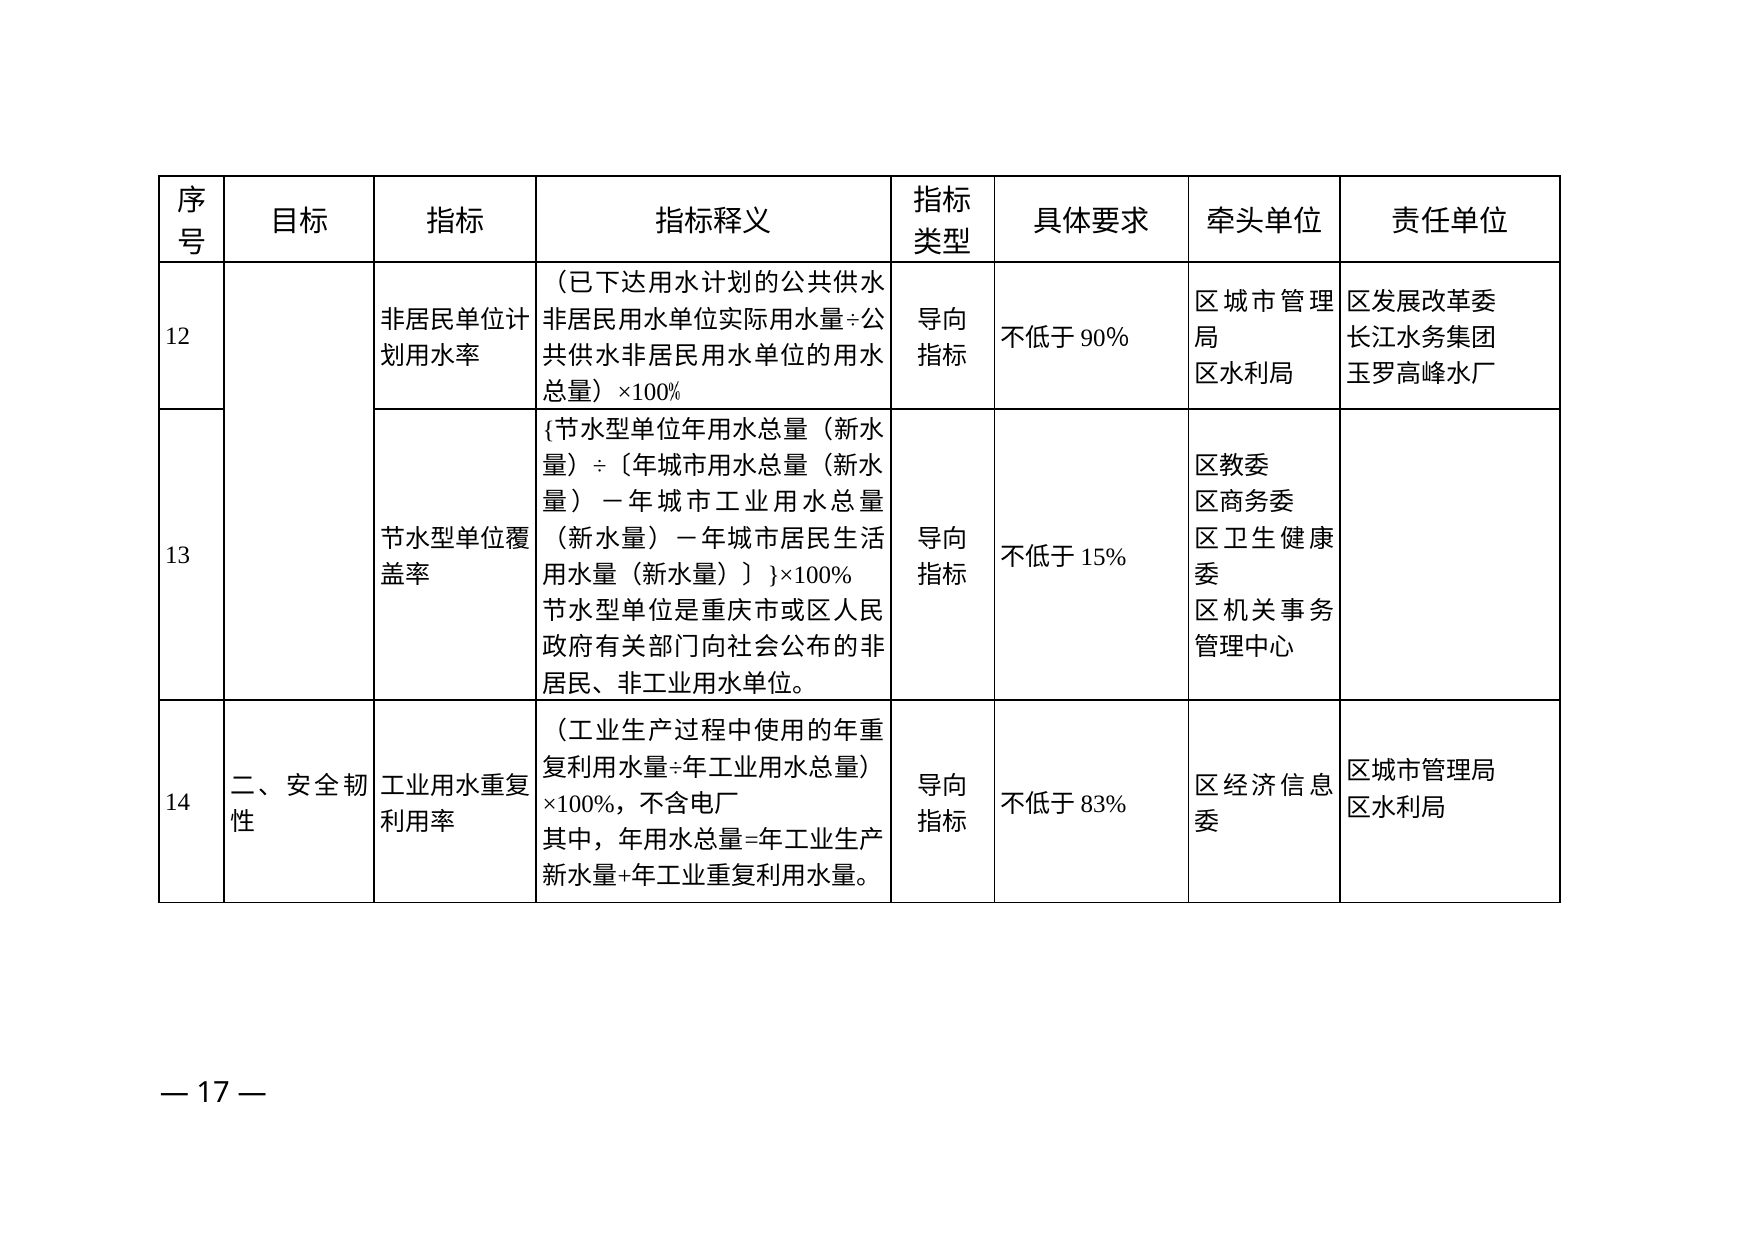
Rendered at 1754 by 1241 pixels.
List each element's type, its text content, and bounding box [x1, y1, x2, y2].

table_cell 工业用水重复利用率 [375, 701, 535, 902]
table_header 指标释义 [537, 177, 890, 261]
table_header 责任单位 [1341, 177, 1559, 261]
table_header 牵头单位 [1189, 177, 1339, 261]
table_cell 区教委 区商务委 区卫生健康委 区机关事务管理中心 [1189, 410, 1339, 699]
table_header 序号 [160, 177, 223, 261]
table_cell 区发展改革委 长江水务集团 玉罗高峰水厂 [1341, 263, 1559, 408]
table_cell 不低于83% [995, 701, 1188, 902]
table_cell 12 [160, 263, 223, 408]
table_header 具体要求 [995, 177, 1188, 261]
table_cell 非居民单位计划用水率 [375, 263, 535, 408]
table_cell {节水型单位年用水总量（新水量）÷〔年城市用水总量（新水量）－年城市工业用水总量（新水量）－年城市居民生活用水量（新水量）〕}×100% 节水型单位是重庆市或区人民政府有关部门向社会公布的非居民、非工业用水单位。 [537, 410, 890, 699]
table_cell 导向 指标 [892, 263, 994, 408]
table_header 指标 [375, 177, 535, 261]
table_cell 二、安全韧性 [225, 701, 373, 902]
table_cell 区经济信息委 [1189, 701, 1339, 902]
table_header 目标 [225, 177, 373, 261]
table_cell 14 [160, 701, 223, 902]
table_cell （工业生产过程中使用的年重复利用水量÷年工业用水总量）×100%，不含电厂 其中，年用水总量=年工业生产新水量+年工业重复利用水量。 [537, 701, 890, 902]
table_cell 不低于15% [995, 410, 1188, 699]
table_cell 导向 指标 [892, 701, 994, 902]
table_cell [1341, 410, 1559, 699]
table_cell 区城市管理局 区水利局 [1189, 263, 1339, 408]
table_cell 节水型单位覆盖率 [375, 410, 535, 699]
picture [668, 381, 680, 401]
table_cell （已下达用水计划的公共供水非居民用水单位实际用水量÷公共供水非居民用水单位的用水总量）×100 [537, 263, 890, 408]
table_header 指标 类型 [892, 177, 994, 261]
table_cell 区城市管理局 区水利局 [1341, 701, 1559, 902]
table_cell 导向 指标 [892, 410, 994, 699]
table_cell 13 [160, 410, 223, 699]
table_cell 不低于90％ [995, 263, 1188, 408]
